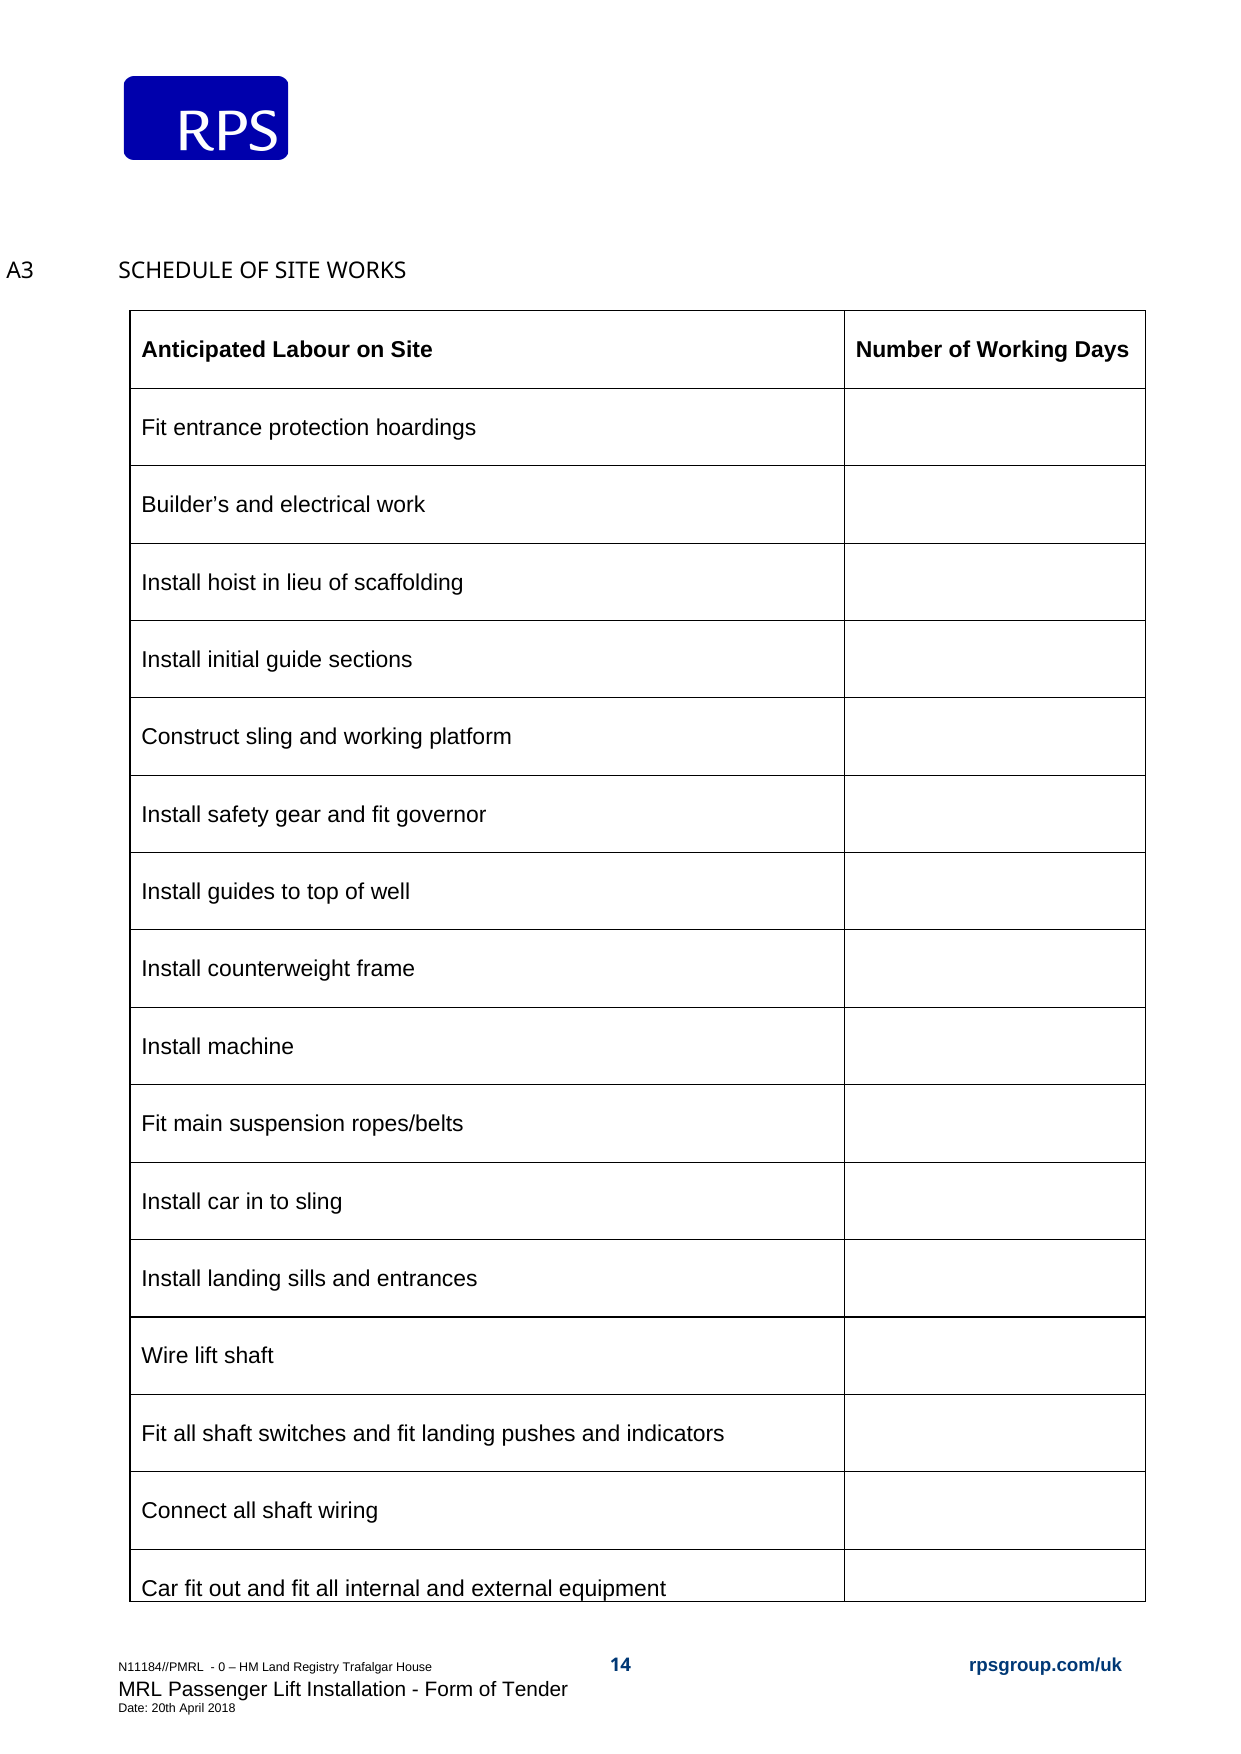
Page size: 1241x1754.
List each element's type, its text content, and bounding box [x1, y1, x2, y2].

table_cell Construct sling and working platform [131, 698, 844, 774]
table_cell [845, 1163, 1145, 1239]
table_cell [845, 389, 1145, 465]
table_cell Install safety gear and fit governor [131, 776, 844, 852]
subtitle Schedule of Site Works [6, 254, 1122, 285]
table_cell [845, 1240, 1145, 1316]
table_cell Fit entrance protection hoardings [131, 389, 844, 465]
table_cell [845, 621, 1145, 697]
table_header Anticipated Labour on Site [131, 311, 844, 388]
table_cell [845, 1318, 1145, 1394]
table_cell Install landing sills and entrances [131, 1240, 844, 1316]
table_cell Car fit out and fit all internal and external equipment [131, 1550, 844, 1601]
table_header Number of Working Days [845, 311, 1145, 388]
table_cell [845, 776, 1145, 852]
table_cell Wire lift shaft [131, 1318, 844, 1394]
table_cell Fit all shaft switches and fit landing pushes and indicators [131, 1395, 844, 1471]
table_cell [845, 466, 1145, 542]
table_cell Install initial guide sections [131, 621, 844, 697]
table_cell [845, 1085, 1145, 1162]
picture [123, 76, 289, 160]
table_cell [845, 853, 1145, 929]
table_cell [845, 698, 1145, 774]
table_cell [845, 1472, 1145, 1548]
table_cell Install car in to sling [131, 1163, 844, 1239]
table_cell Builder’s and electrical work [131, 466, 844, 542]
table_cell [845, 1550, 1145, 1601]
table_cell Fit main suspension ropes/belts [131, 1085, 844, 1162]
table_cell Install hoist in lieu of scaffolding [131, 544, 844, 620]
table_cell Install guides to top of well [131, 853, 844, 929]
table_cell [845, 1008, 1145, 1084]
table_cell Install counterweight frame [131, 930, 844, 1007]
table_cell Connect all shaft wiring [131, 1472, 844, 1548]
table_cell Install machine [131, 1008, 844, 1084]
table_cell [845, 544, 1145, 620]
table_cell [845, 930, 1145, 1007]
table_cell [845, 1395, 1145, 1471]
